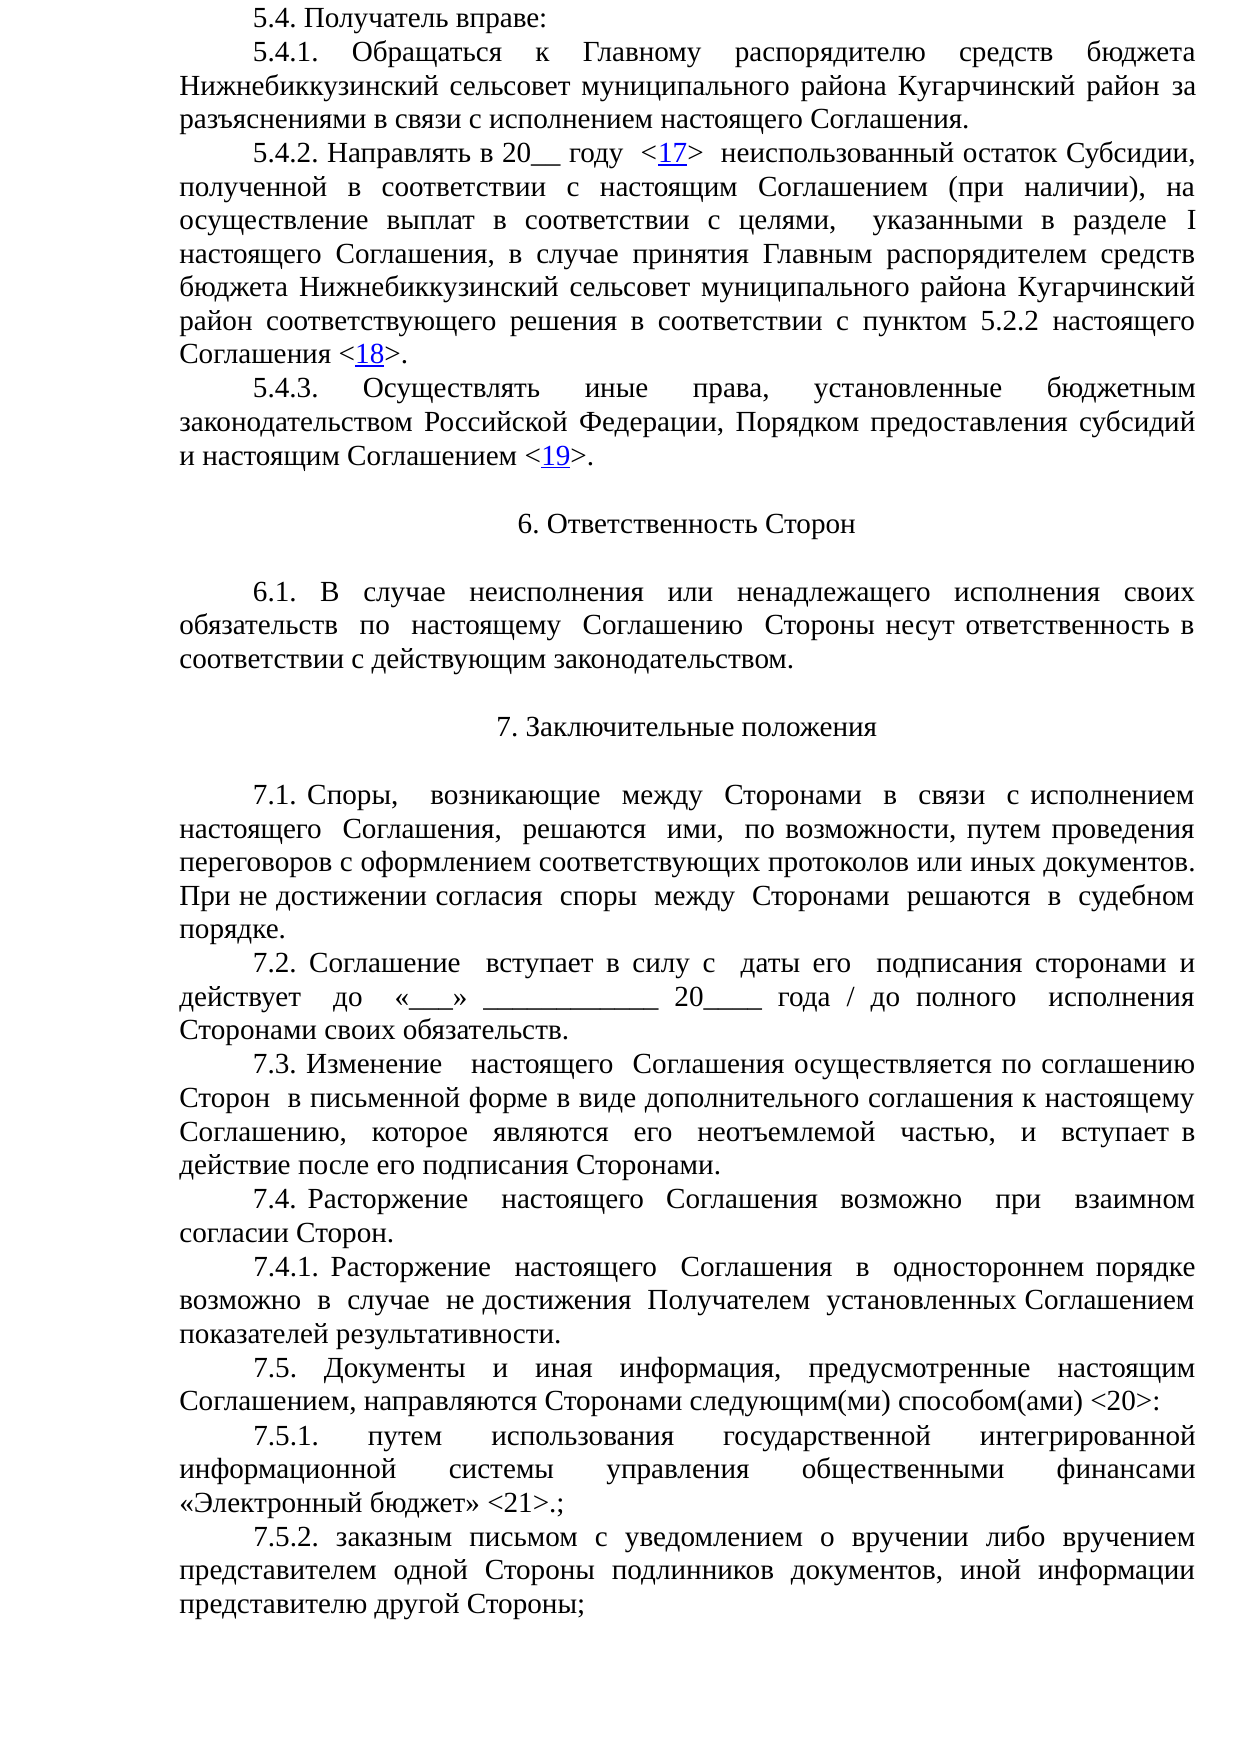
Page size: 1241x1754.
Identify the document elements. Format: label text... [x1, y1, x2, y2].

text 6.1. В случае неисполнения или ненадлежащего исполнения своих обязательств по настоящему Соглашению Стороны несут ответственность в соответствии с действующим законодательством. [179, 574, 1196, 674]
text 7. Заключительные положения [177, 709, 1196, 743]
text 7.4.1. Расторжение настоящего Соглашения в одностороннем порядке возможно в случае не достижения Получателем установленных Соглашением показателей результативности. [179, 1249, 1196, 1349]
text 7.3. Изменение настоящего Соглашения осуществляется по соглашению Сторон в письменной форме в виде дополнительного соглашения к настоящему Соглашению, которое являются его неотъемлемой частью, и вступает в действие после его подписания Сторонами. [179, 1047, 1196, 1181]
text 5.4. Получатель вправе: [179, 0, 1196, 33]
text 5.4.1. Обращаться к Главному распорядителю средств бюджета Нижнебиккузинский сельсовет муниципального района Кугарчинский район за разъяснениями в связи с исполнением настоящего Соглашения. [179, 34, 1196, 135]
text 7.5.1. путем использования государственной интегрированной информационной системы управления общественными финансами «Электронный бюджет» <21>.; [179, 1418, 1196, 1518]
text 7.2. Соглашение вступает в силу с даты его подписания сторонами и действует до «___» ____________ 20____ года / до полного исполнения Сторонами своих обязательств. [179, 945, 1196, 1046]
text 7.5.2. заказным письмом с уведомлением о вручении либо вручением представителем одной Стороны подлинников документов, иной информации представителю другой Стороны; [179, 1519, 1196, 1619]
text 6. Ответственность Сторон [177, 506, 1196, 539]
text 7.1. Споры, возникающие между Сторонами в связи с исполнением настоящего Соглашения, решаются ими, по возможности, путем проведения переговоров с оформлением соответствующих протоколов или иных документов. При не достижении согласия споры между Сторонами решаются в судебном порядке. [179, 777, 1196, 945]
text 7.5. Документы и иная информация, предусмотренные настоящим Соглашением, направляются Сторонами следующим(ми) способом(ами) <20>: [179, 1350, 1196, 1417]
text 5.4.2. Направлять в 20__ году <17> неиспользованный остаток Субсидии, полученной в соответствии с настоящим Соглашением (при наличии), на осуществление выплат в соответствии с целями, указанными в разделе I настоящего Соглашения, в случае принятия Главным распорядителем средств бюджета Нижнебиккузинский сельсовет муниципального района Кугарчинский район соответствующего решения в соответствии с пунктом 5.2.2 настоящего Соглашения <18>. [179, 135, 1196, 370]
text 5.4.3. Осуществлять иные права, установленные бюджетным законодательством Российской Федерации, Порядком предоставления субсидий и настоящим Соглашением <19>. [179, 371, 1196, 471]
text 7.4. Расторжение настоящего Соглашения возможно при взаимном согласии Сторон. [179, 1181, 1196, 1248]
